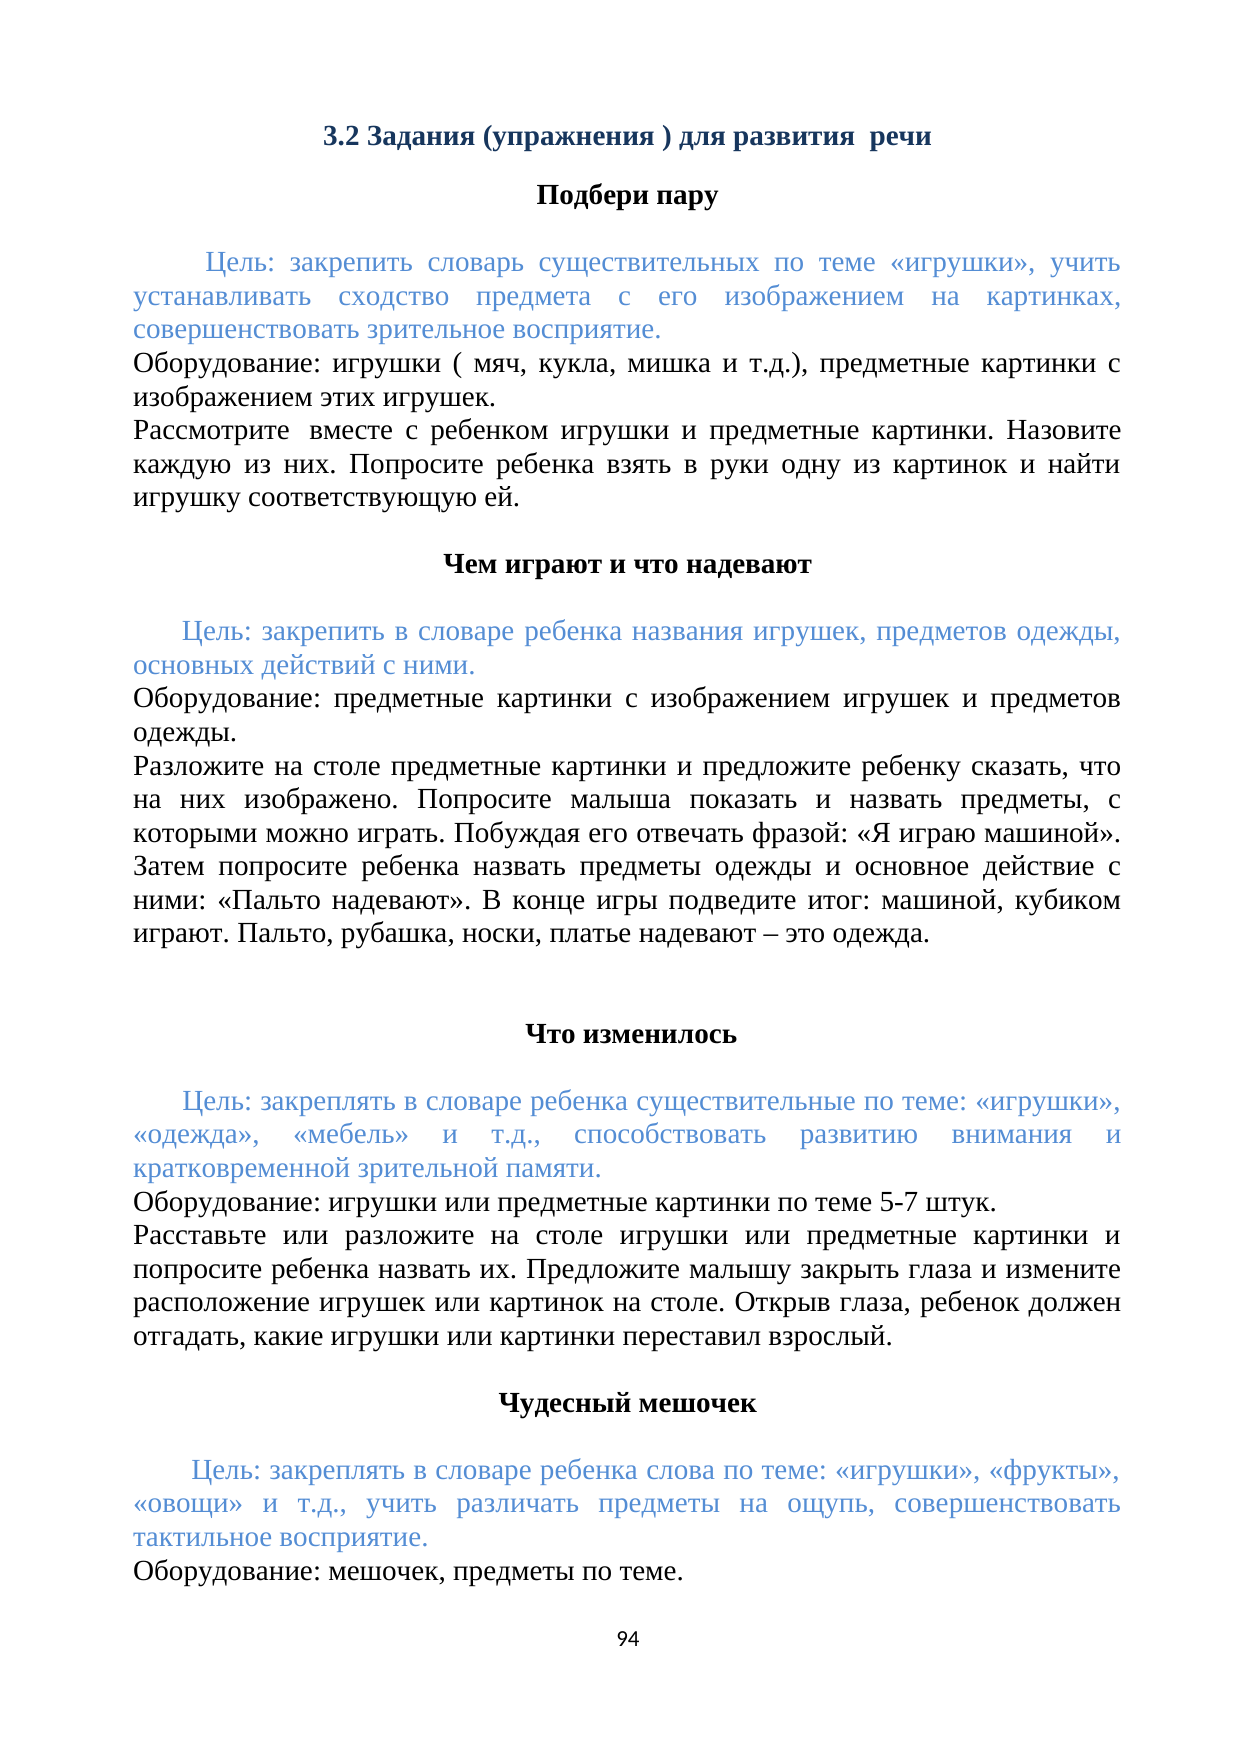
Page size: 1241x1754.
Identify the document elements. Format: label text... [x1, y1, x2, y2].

text Оборудование: мешочек, предметы по теме. [133, 1553, 1122, 1586]
text Подбери пару [133, 177, 1122, 211]
text Цель: закрепить словарь существительных по теме «игрушки», учить устанавливать сходство предмета с его изображением на картинках, совершенствовать зрительное восприятие. [133, 244, 1122, 345]
text Цель: закрепить в словаре ребенка названия игрушек, предметов одежды, основных действий с ними. [133, 613, 1122, 681]
text Цель: закреплять в словаре ребенка слова по теме: «игрушки», «фрукты», «овощи» и т.д., учить различать предметы на ощупь, совершенствовать тактильное восприятие. [133, 1452, 1122, 1553]
text Чем играют и что надевают [133, 546, 1122, 580]
text 3.2 Задания (упражнения ) для развития речи [133, 118, 1122, 152]
text Оборудование: предметные картинки с изображением игрушек и предметов одежды. [133, 681, 1122, 748]
text Цель: закреплять в словаре ребенка существительные по теме: «игрушки», «одежда», «мебель» и т.д., способствовать развитию внимания и кратковременной зрительной памяти. [133, 1083, 1122, 1184]
text Оборудование: игрушки или предметные картинки по теме 5-7 штук. [133, 1184, 1122, 1217]
text Рассмотрите вместе с ребенком игрушки и предметные картинки. Назовите каждую из них. Попросите ребенка взять в руки одну из картинок и найти игрушку соответствующую ей. [133, 412, 1122, 513]
text Чудесный мешочек [133, 1385, 1122, 1418]
text Что изменилось [133, 1016, 1122, 1049]
text Оборудование: игрушки ( мяч, кукла, мишка и т.д.), предметные картинки с изображением этих игрушек. [133, 345, 1122, 412]
text Разложите на столе предметные картинки и предложите ребенку сказать, что на них изображено. Попросите малыша показать и назвать предметы, с которыми можно играть. Побуждая его отвечать фразой: «Я играю машиной». Затем попросите ребенка назвать предметы одежды и основное действие с ними: «Пальто надевают». В конце игры подведите итог: машиной, кубиком играют. Пальто, рубашка, носки, платье надевают – это одежда. [133, 748, 1122, 949]
text Расставьте или разложите на столе игрушки или предметные картинки и попросите ребенка назвать их. Предложите малышу закрыть глаза и измените расположение игрушек или картинок на столе. Открыв глаза, ребенок должен отгадать, какие игрушки или картинки переставил взрослый. [133, 1217, 1122, 1351]
